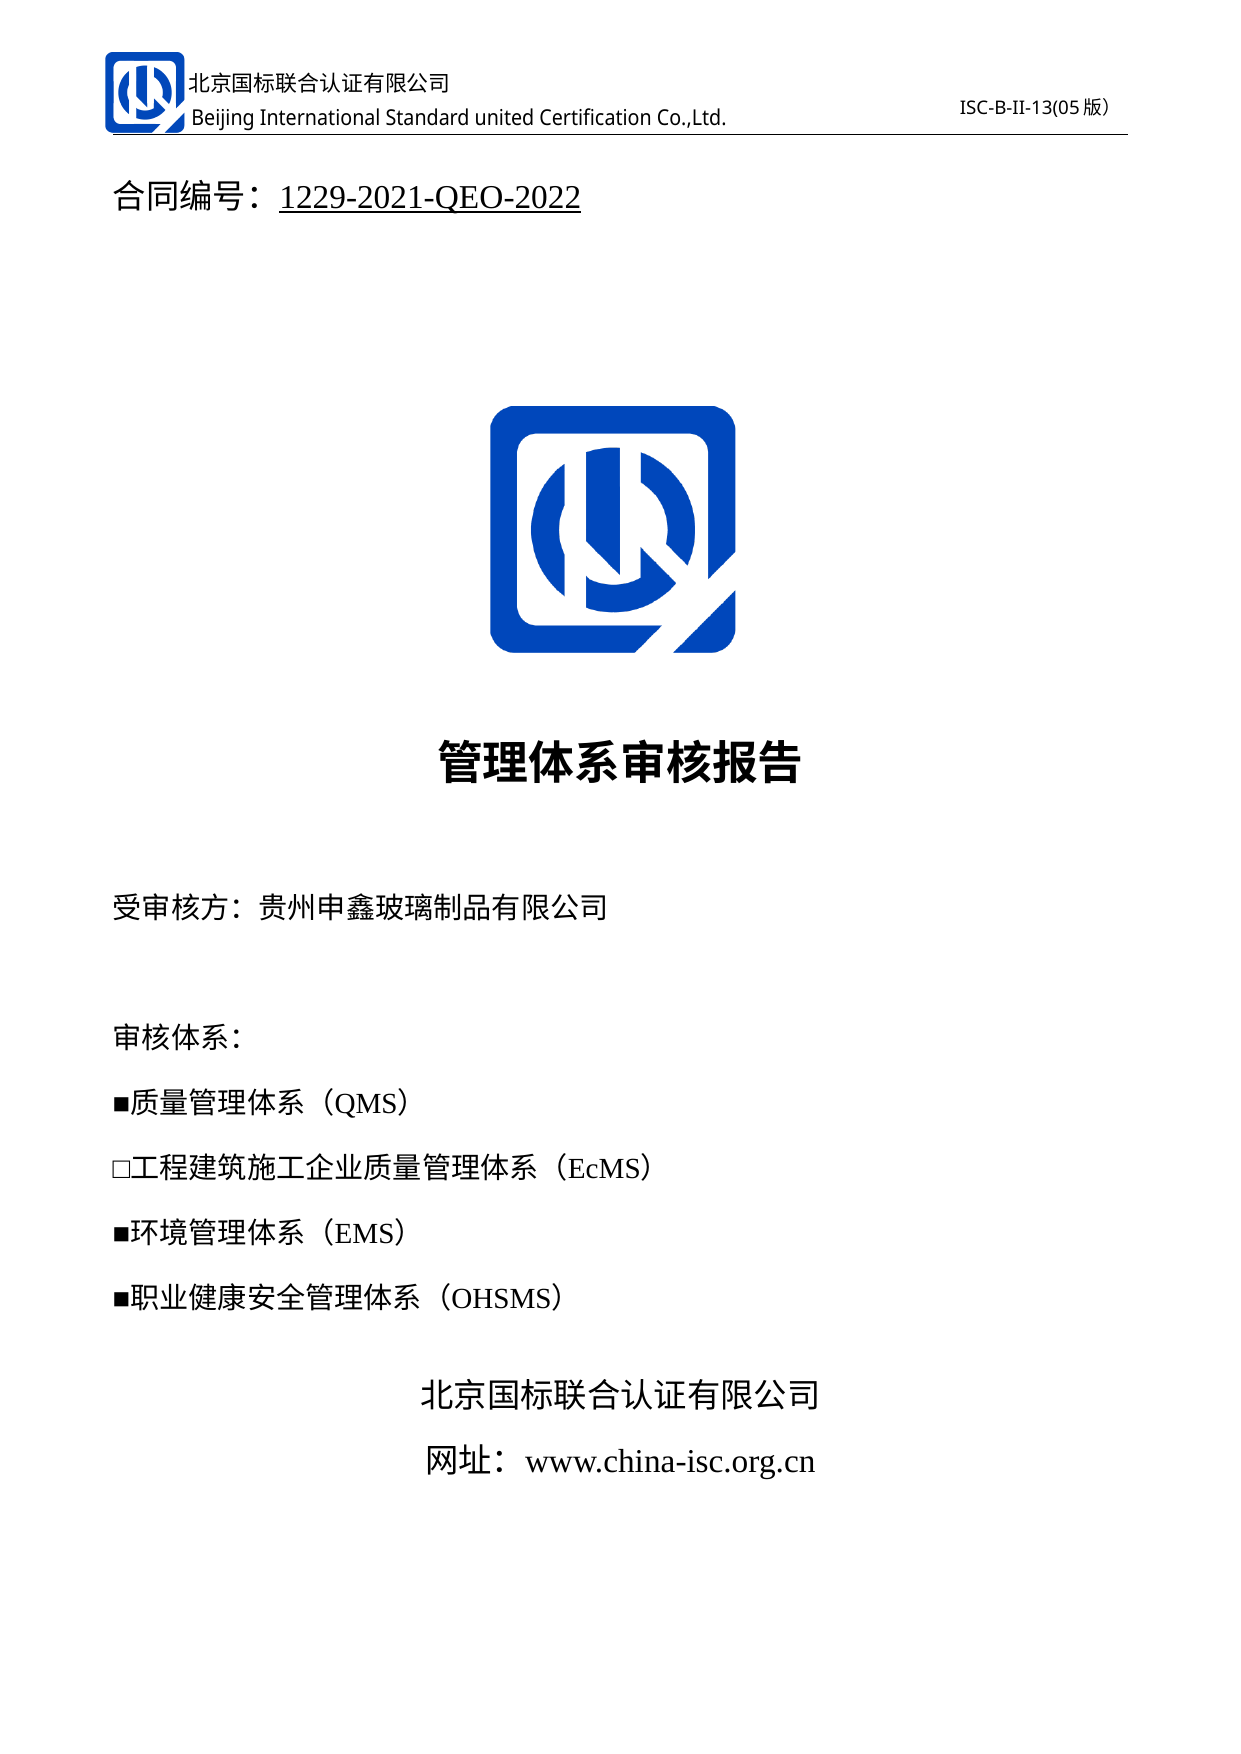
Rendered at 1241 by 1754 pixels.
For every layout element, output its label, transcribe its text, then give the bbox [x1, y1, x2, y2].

text 管理体系审核报告 [112, 711, 1128, 808]
text ■环境管理体系（EMS） [112, 1198, 1128, 1263]
picture [490, 406, 736, 653]
text 网址：www.china-isc.org.cn [112, 1426, 1128, 1491]
text ■职业健康安全管理体系（OHSMS） [112, 1263, 1128, 1328]
text □工程建筑施工企业质量管理体系（EcMS） [112, 1133, 1128, 1198]
text 受审核方：贵州申鑫玻璃制品有限公司 [112, 873, 1128, 938]
text ■质量管理体系（QMS） [112, 1068, 1128, 1133]
picture [105, 52, 185, 133]
text 审核体系： [112, 1003, 1128, 1068]
text 北京国标联合认证有限公司 [112, 1361, 1128, 1426]
text 合同编号：1229-2021-QEO-2022 [112, 162, 1128, 227]
